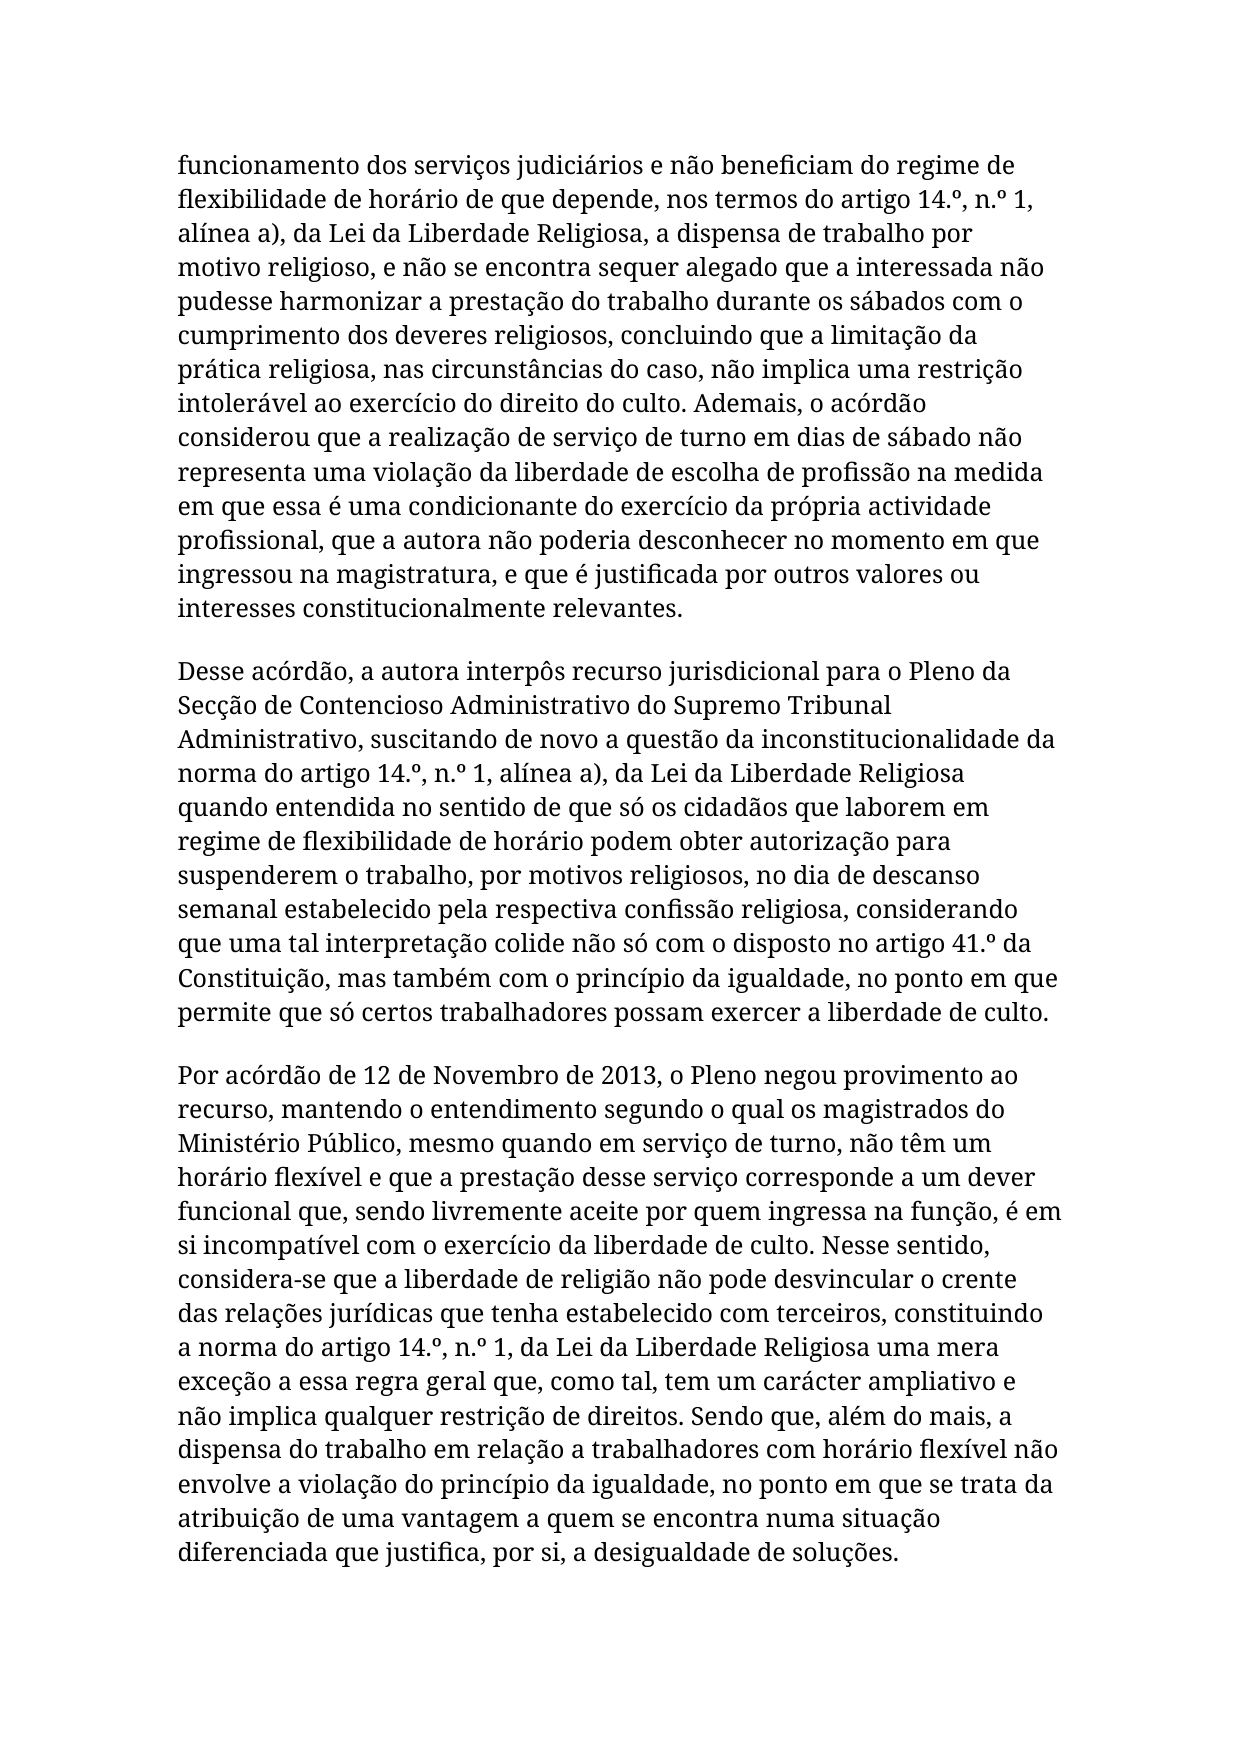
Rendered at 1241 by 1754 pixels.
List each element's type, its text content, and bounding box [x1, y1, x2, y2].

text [177, 148, 1063, 624]
text Por acórdão de 12 de Novembro de 2013, o Pleno negou provimento ao recurso, mantendo o entendimento segundo o qual os magistrados do Ministério Público, mesmo quando em serviço de turno, não têm um horário flexível e que a prestação desse serviço corresponde a um dever funcional que, sendo livremente aceite por quem ingressa na função, é em si incompatível com o exercício da liberdade de culto. Nesse sentido, considera-se que a liberdade de religião não pode desvincular o crente das relações jurídicas que tenha estabelecido com terceiros, constituindo a norma do artigo 14.º, n.º 1, da Lei da Liberdade Religiosa uma mera exceção a essa regra geral que, como tal, tem um carácter ampliativo e não implica qualquer restrição de direitos. Sendo que, além do mais, a dispensa do trabalho em relação a trabalhadores com horário flexível não envolve a violação do princípio da igualdade, no ponto em que se trata da atribuição de uma vantagem a quem se encontra numa situação diferenciada que justifica, por si, a desigualdade de soluções. [177, 1057, 1063, 1568]
text Desse acórdão, a autora interpôs recurso jurisdicional para o Pleno da Secção de Contencioso Administrativo do Supremo Tribunal Administrativo, suscitando de novo a questão da inconstitucionalidade da norma do artigo 14.º, n.º 1, alínea a), da Lei da Liberdade Religiosa quando entendida no sentido de que só os cidadãos que laborem em regime de flexibilidade de horário podem obter autorização para suspenderem o trabalho, por motivos religiosos, no dia de descanso semanal estabelecido pela respectiva confissão religiosa, considerando que uma tal interpretação colide não só com o disposto no artigo 41.º da Constituição, mas também com o princípio da igualdade, no ponto em que permite que só certos trabalhadores possam exercer a liberdade de culto. [177, 654, 1063, 1028]
